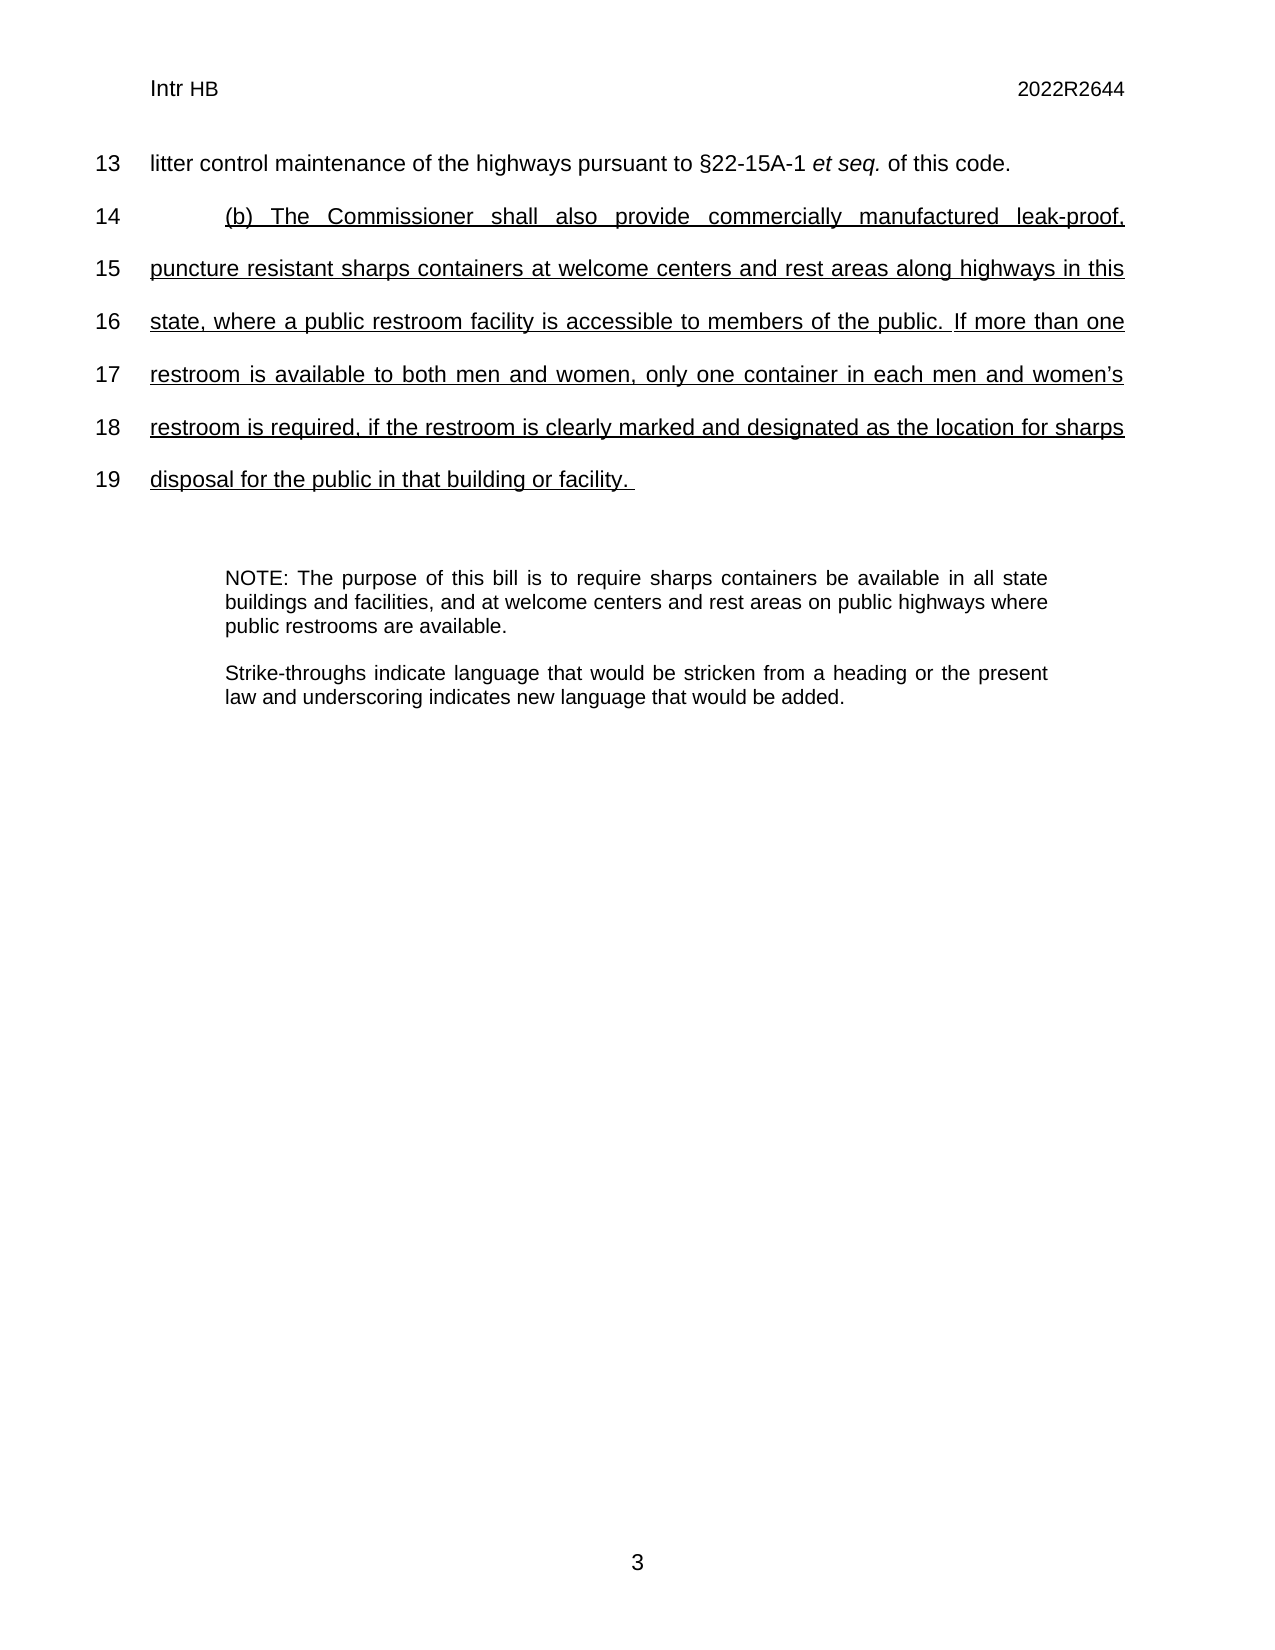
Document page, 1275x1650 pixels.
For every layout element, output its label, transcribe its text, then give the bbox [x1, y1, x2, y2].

text (b) The Commissioner shall also provide commercially manufactured leak-proof, puncture resistant sharps containers at welcome centers and rest areas along highways in this state, where a public restroom facility is accessible to members of the public. If more than one restroom is available to both men and women, only one container in each men and women’s restroom is required, if the restroom is clearly marked and designated as the location for sharps disposal for the public in that building or facility. [150, 332, 1125, 436]
text (b) The Commissioner shall also provide commercially manufactured leak-proof, puncture resistant sharps containers at welcome centers and rest areas along highways in this state, where a public restroom facility is accessible to members of the public. If more than one restroom is available to both men and women, only one container in each men and women’s restroom is required, if the restroom is clearly marked and designated as the location for sharps disposal for the public in that building or facility. [150, 203, 1125, 278]
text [150, 150, 1125, 176]
text (b) The Commissioner shall also provide commercially manufactured leak-proof, puncture resistant sharps containers at welcome centers and rest areas along highways in this state, where a public restroom facility is accessible to members of the public. If more than one restroom is available to both men and women, only one container in each men and women’s restroom is required, if the restroom is clearly marked and designated as the location for sharps disposal for the public in that building or facility. [150, 279, 1125, 331]
text (b) The Commissioner shall also provide commercially manufactured leak-proof, puncture resistant sharps containers at welcome centers and rest areas along highways in this state, where a public restroom facility is accessible to members of the public. If more than one restroom is available to both men and women, only one container in each men and women’s restroom is required, if the restroom is clearly marked and designated as the location for sharps disposal for the public in that building or facility. [150, 438, 1125, 493]
text NOTE: The purpose of this bill is to require sharps containers be available in all state buildings and facilities, and at welcome centers and rest areas on public highways where public restrooms are available. [225, 566, 1050, 638]
text Strike-throughs indicate language that would be stricken from a heading or the present law and underscoring indicates new language that would be added. [225, 661, 1050, 708]
